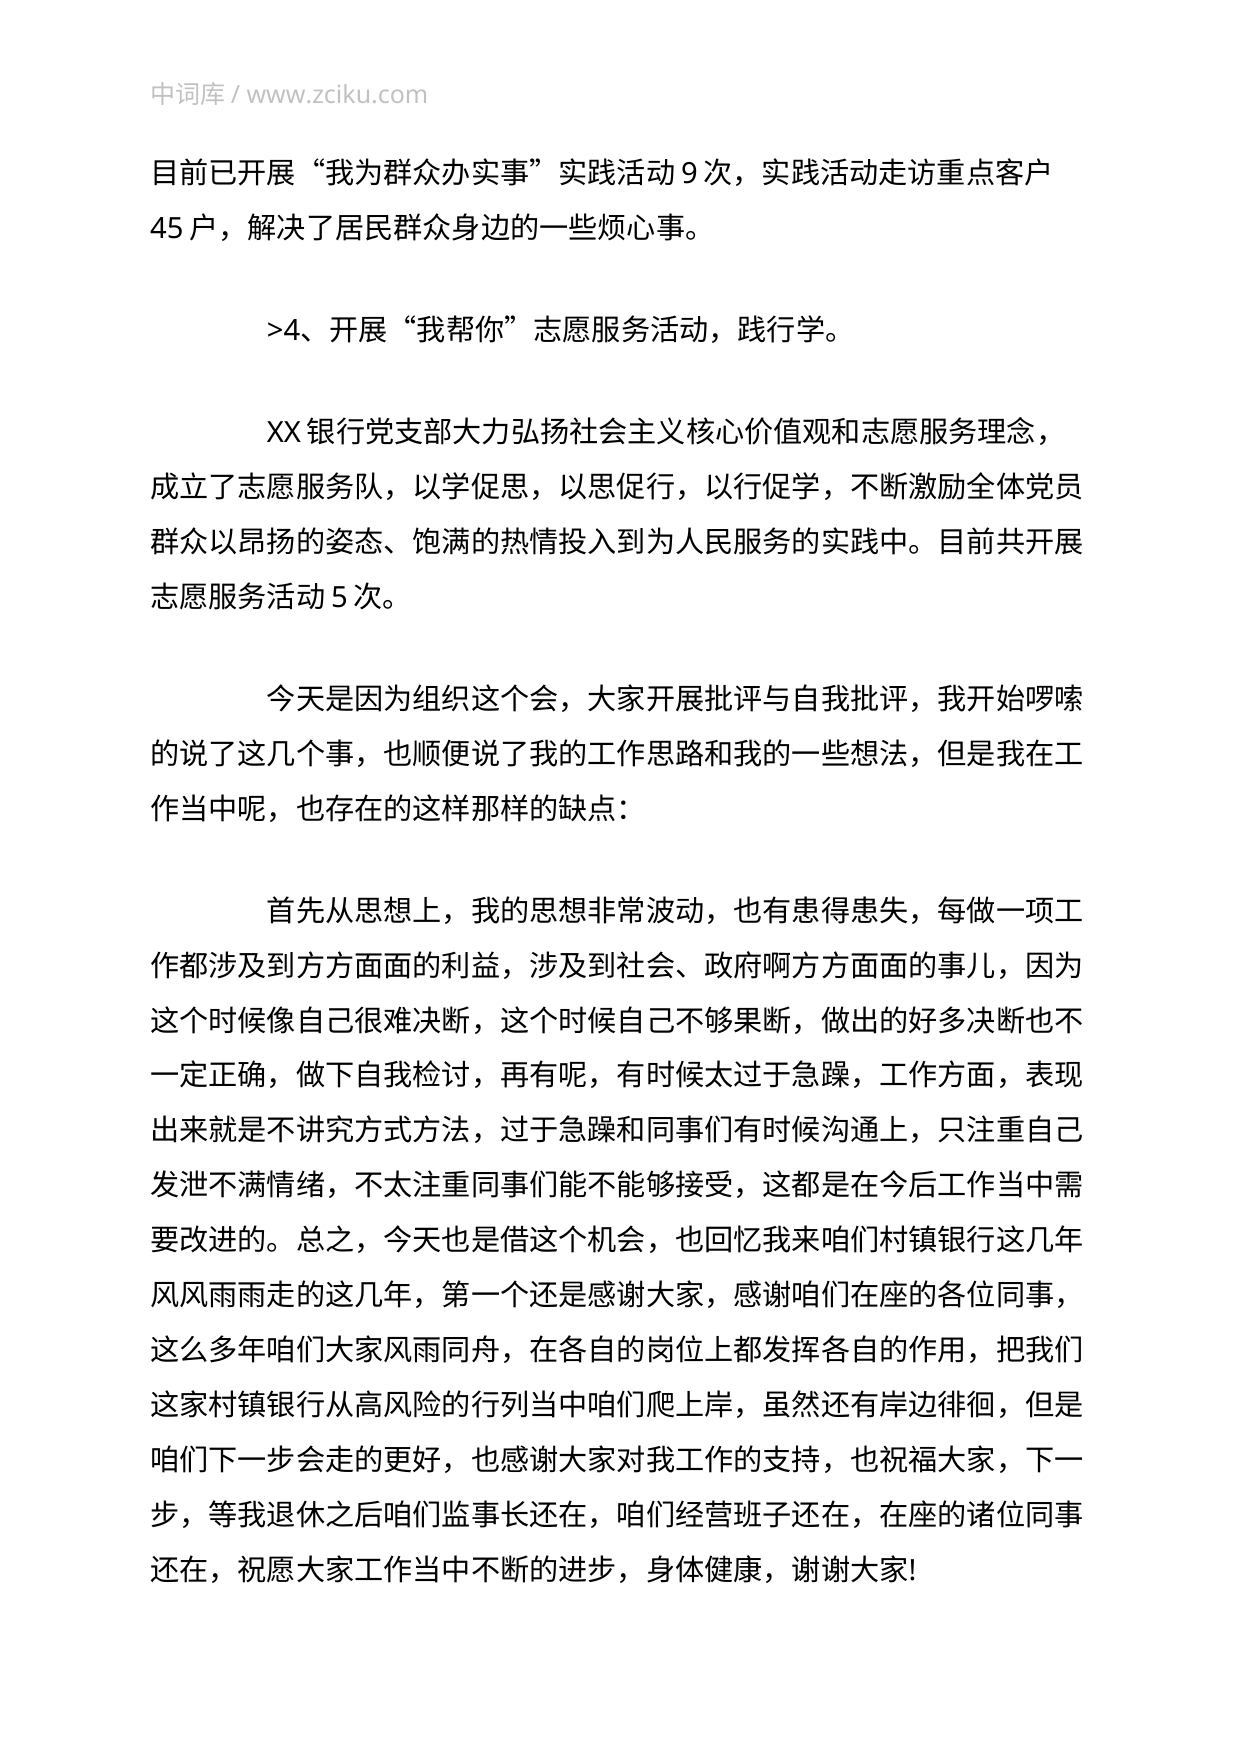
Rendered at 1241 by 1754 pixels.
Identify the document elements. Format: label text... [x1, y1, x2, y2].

text XX银行党支部大力弘扬社会主义核心价值观和志愿服务理念，成立了志愿服务队，以学促思，以思促行，以行促学，不断激励全体党员群众以昂扬的姿态、饱满的热情投入到为人民服务的实践中。目前共开展志愿服务活动5次。 [150, 409, 1090, 616]
text 今天是因为组织这个会，大家开展批评与自我批评，我开始啰嗦的说了这几个事，也顺便说了我的工作思路和我的一些想法，但是我在工作当中呢，也存在的这样那样的缺点： [150, 676, 1090, 828]
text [150, 150, 1090, 247]
text >4、开展“我帮你”志愿服务活动，践行学。 [150, 307, 1090, 349]
text 首先从思想上，我的思想非常波动，也有患得患失，每做一项工作都涉及到方方面面的利益，涉及到社会、政府啊方方面面的事儿，因为这个时候像自己很难决断，这个时候自己不够果断，做出的好多决断也不一定正确，做下自我检讨，再有呢，有时候太过于急躁，工作方面，表现出来就是不讲究方式方法，过于急躁和同事们有时候沟通上，只注重自己发泄不满情绪，不太注重同事们能不能够接受，这都是在今后工作当中需要改进的。总之，今天也是借这个机会，也回忆我来咱们村镇银行这几年风风雨雨走的这几年，第一个还是感谢大家，感谢咱们在座的各位同事，这么多年咱们大家风雨同舟，在各自的岗位上都发挥各自的作用，把我们这家村镇银行从高风险的行列当中咱们爬上岸，虽然还有岸边徘徊，但是咱们下一步会走的更好，也感谢大家对我工作的支持，也祝福大家，下一步，等我退休之后咱们监事长还在，咱们经营班子还在，在座的诸位同事还在，祝愿大家工作当中不断的进步，身体健康，谢谢大家! [150, 887, 1090, 1588]
